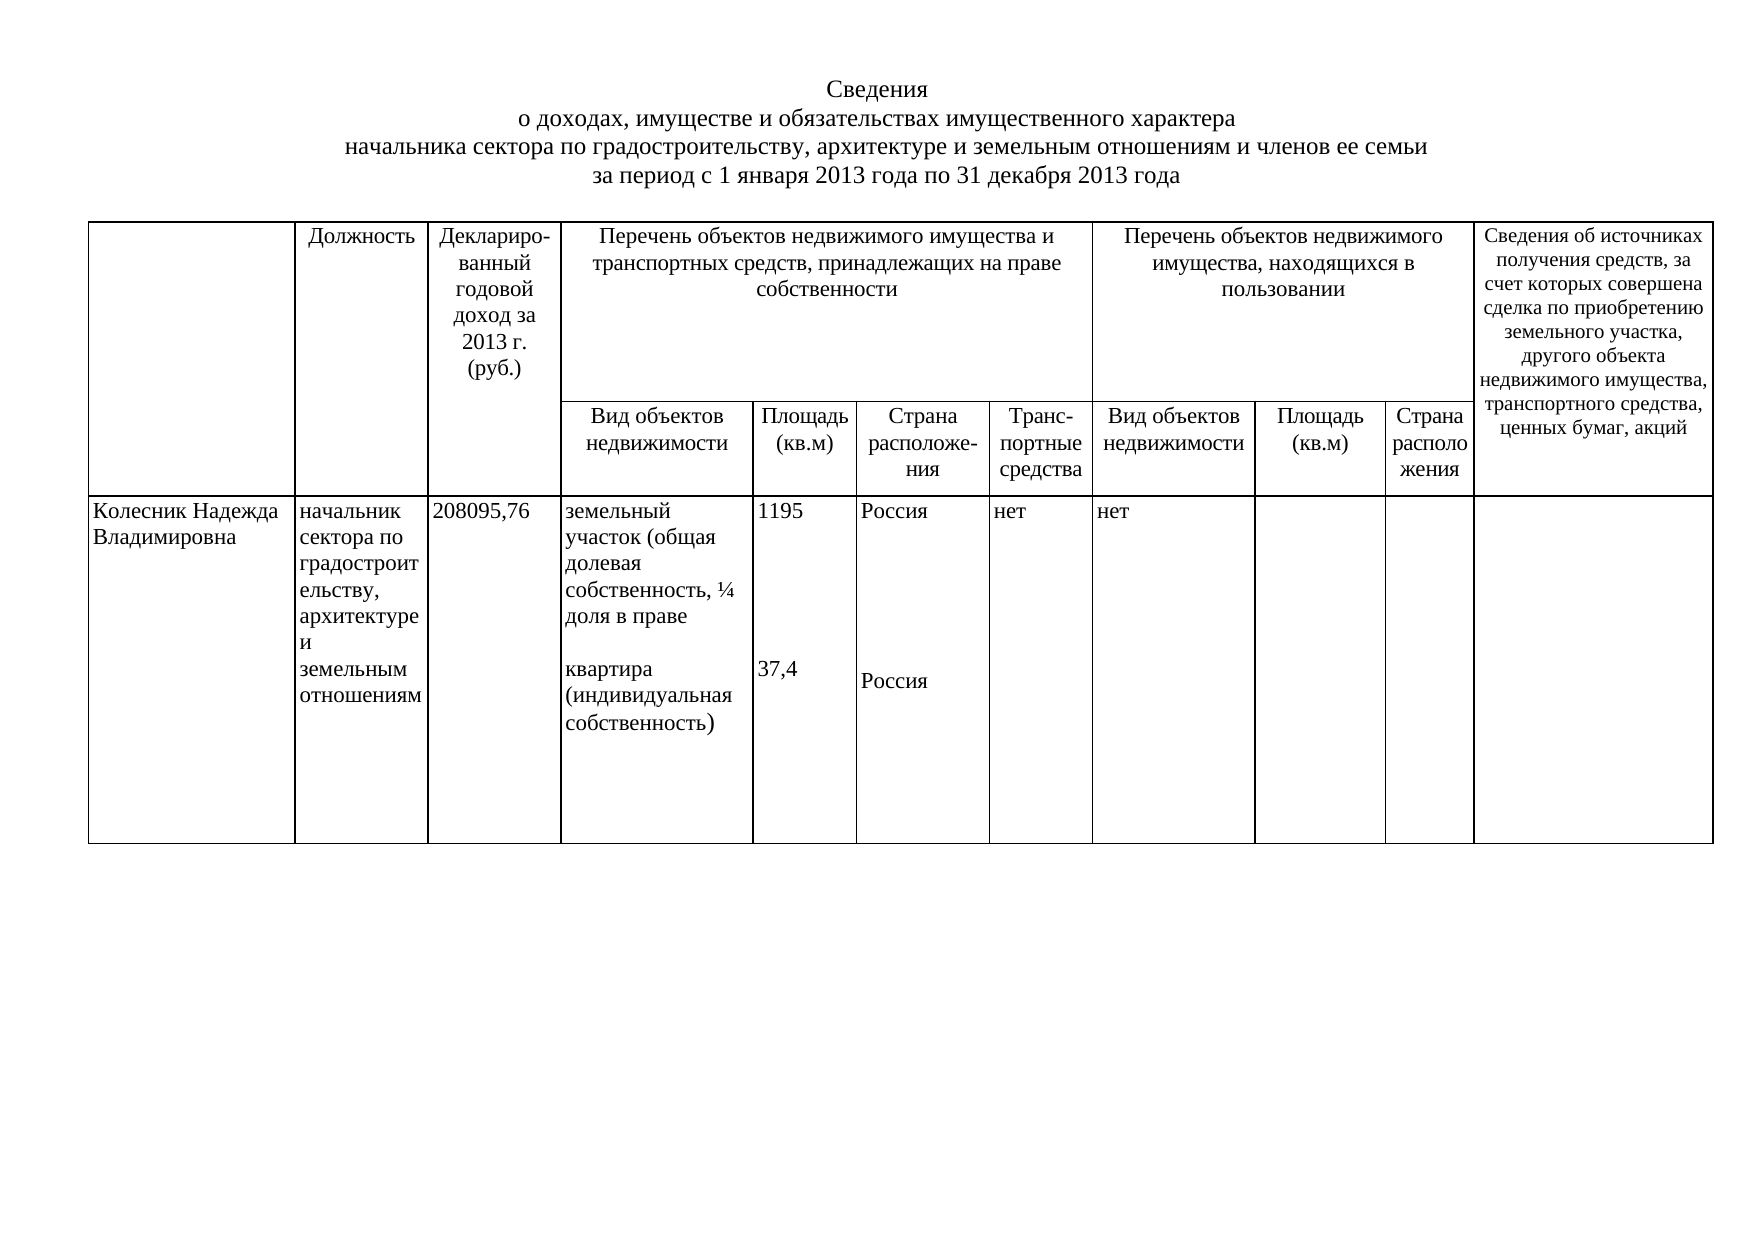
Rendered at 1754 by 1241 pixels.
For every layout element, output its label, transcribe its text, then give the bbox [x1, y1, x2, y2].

text Сведения [118, 74, 1636, 103]
table_cell начальник сектора по градостроительству, архитектуре и земельным отношениям [296, 497, 427, 843]
text о доходах, имуществе и обязательствах имущественного характера [118, 103, 1636, 131]
table_cell нет [1093, 497, 1254, 843]
table_cell [296, 401, 427, 495]
table_header [89, 223, 294, 401]
table_cell Транспортные средства [990, 402, 1092, 495]
table_header Декларированный годовой доход за 2013 г. (руб.) [429, 223, 560, 401]
table_cell [1256, 497, 1385, 843]
table_cell Россия Россия [857, 497, 989, 843]
table_cell [89, 401, 294, 495]
table_cell Страна расположения [1386, 402, 1473, 495]
table_header Должность [296, 223, 427, 401]
table_cell Вид объектов недвижимости [1093, 402, 1254, 495]
table_cell Колесник Надежда Владимировна [89, 497, 294, 843]
table_cell 1195 37,4 [754, 497, 856, 843]
table_cell Площадь (кв.м) [1256, 402, 1385, 495]
table_cell [1475, 497, 1712, 843]
table_cell земельный участок (общая долевая собственность, ¼ доля в праве квартира (индивидуальная собственность) [562, 497, 752, 843]
table_cell Страна расположения [857, 402, 989, 495]
table_cell Площадь (кв.м) [754, 402, 856, 495]
table_cell Вид объектов недвижимости [562, 402, 752, 495]
table_header Перечень объектов недвижимого имущества, находящихся в пользовании [1093, 223, 1473, 401]
table_header Сведения об источниках получения средств, за счет которых совершена сделка по приобретению земельного участка, другого объекта недвижимого имущества, транспортного средства, ценных бумаг, акций [1475, 223, 1712, 495]
table_cell 208095,76 [429, 497, 560, 843]
text начальника сектора по градостроительству, архитектуре и земельным отношениям и членов ее семьи [137, 131, 1636, 160]
table_cell [429, 401, 560, 495]
table_cell нет [990, 497, 1092, 843]
text за период с 1 января 2013 года по 31 декабря 2013 года [137, 160, 1636, 189]
table_cell [1386, 497, 1473, 843]
table_header Перечень объектов недвижимого имущества и транспортных средств, принадлежащих на праве собственности [562, 223, 1092, 401]
